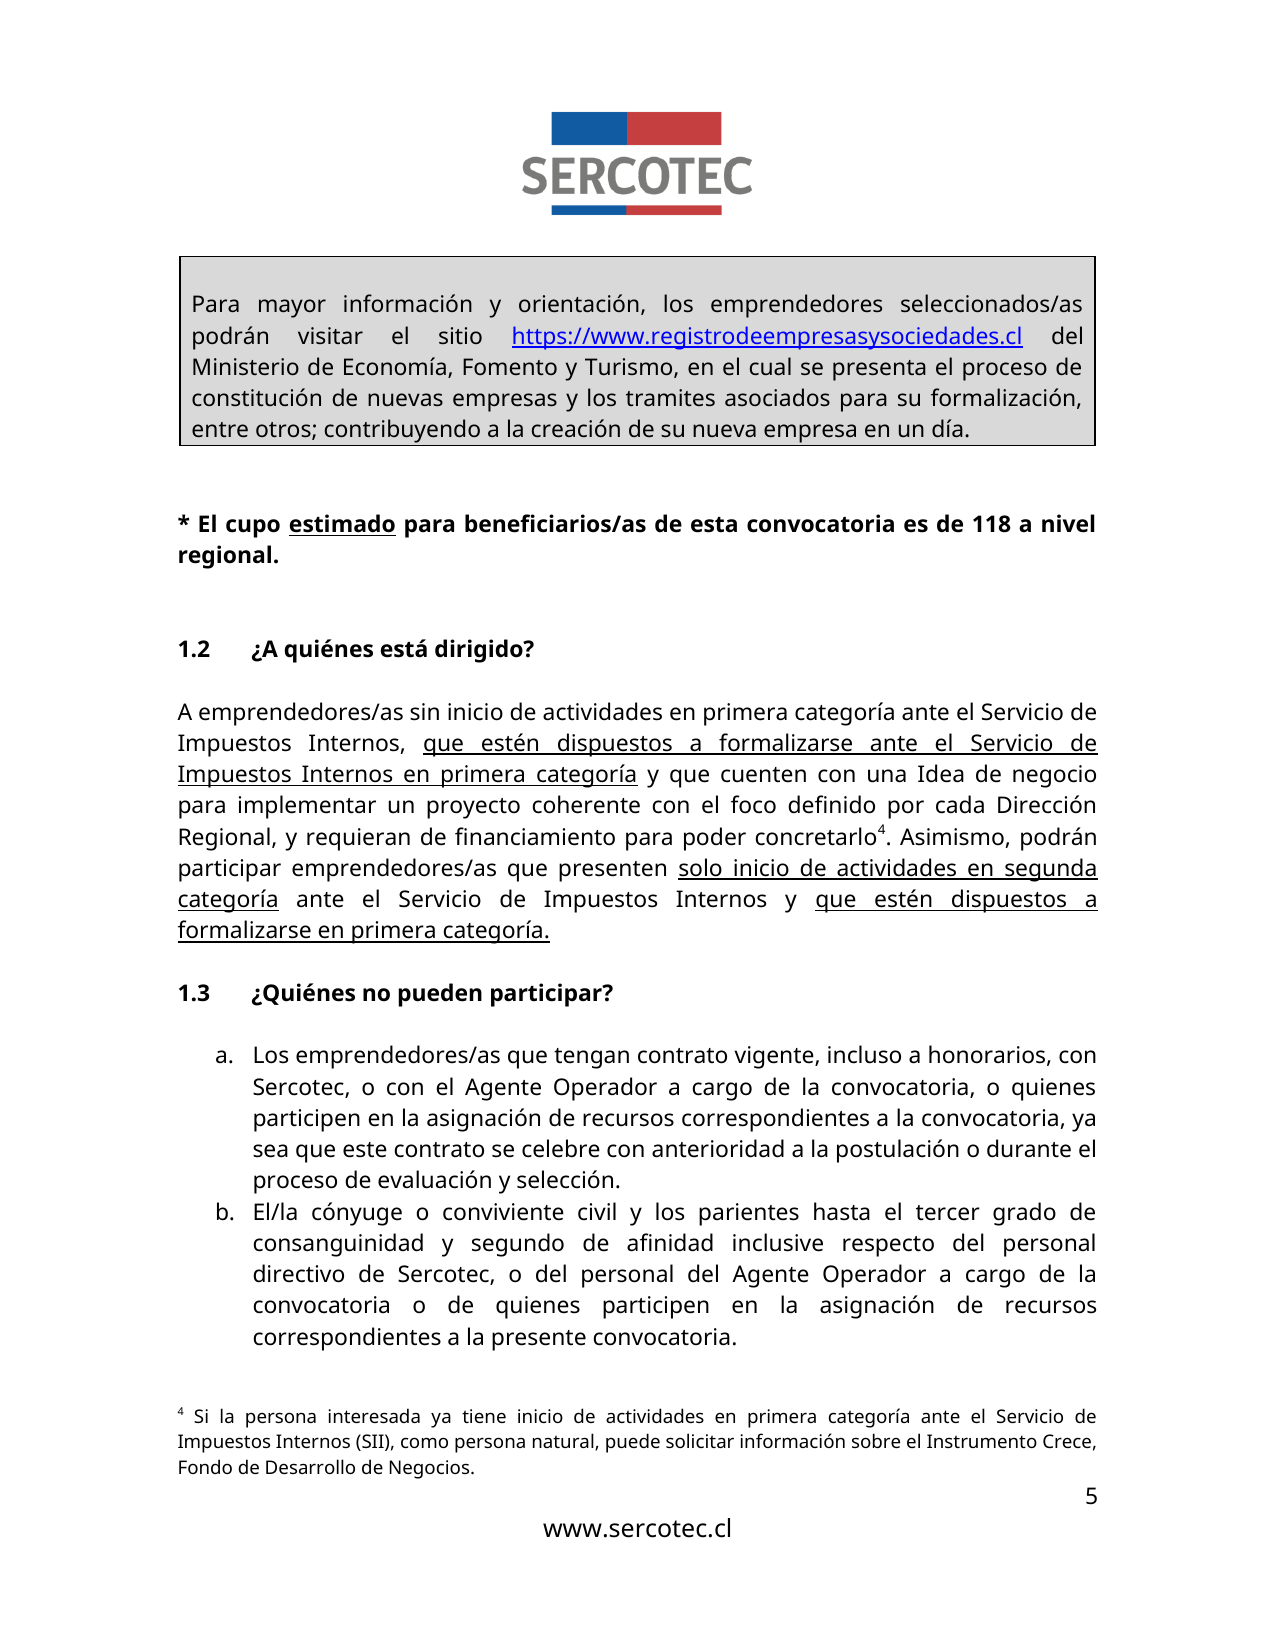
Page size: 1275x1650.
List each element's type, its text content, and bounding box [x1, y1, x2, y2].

text A emprendedores/as sin inicio de actividades en primera categoría ante el Servicio de Impuestos Internos, que estén dispuestos a formalizarse ante el Servicio de Impuestos Internos en primera categoría y que cuenten con una Idea de negocio para implementar un proyecto coherente con el foco definido por cada Dirección Regional, y requieran de financiamiento para poder concretarlo. Asimismo, podrán participar emprendedores/as que presenten solo inicio de actividades en segunda categoría ante el Servicio de Impuestos Internos y que estén dispuestos a formalizarse en primera categoría. [177, 696, 1098, 946]
text * El cupo estimado para beneficiarios/as de esta convocatoria es de 118 a nivel regional. [177, 508, 1098, 571]
picture [512, 105, 763, 225]
text 1.3 ¿Quiénes no pueden participar? [177, 977, 1098, 1008]
list El/la cónyuge o conviviente civil y los parientes hasta el tercer grado de consanguinidad y segundo de afinidad inclusive respecto del personal directivo de Sercotec, o del personal del Agente Operador a cargo de la convocatoria o de quienes participen en la asignación de recursos correspondientes a la presente convocatoria. [215, 1196, 1098, 1352]
text 1.2 ¿A quiénes está dirigido? [177, 633, 1098, 664]
list Los emprendedores/as que tengan contrato vigente, incluso a honorarios, con Sercotec, o con el Agente Operador a cargo de la convocatoria, o quienes participen en la asignación de recursos correspondientes a la convocatoria, ya sea que este contrato se celebre con anterioridad a la postulación o durante el proceso de evaluación y selección. [215, 1039, 1098, 1196]
